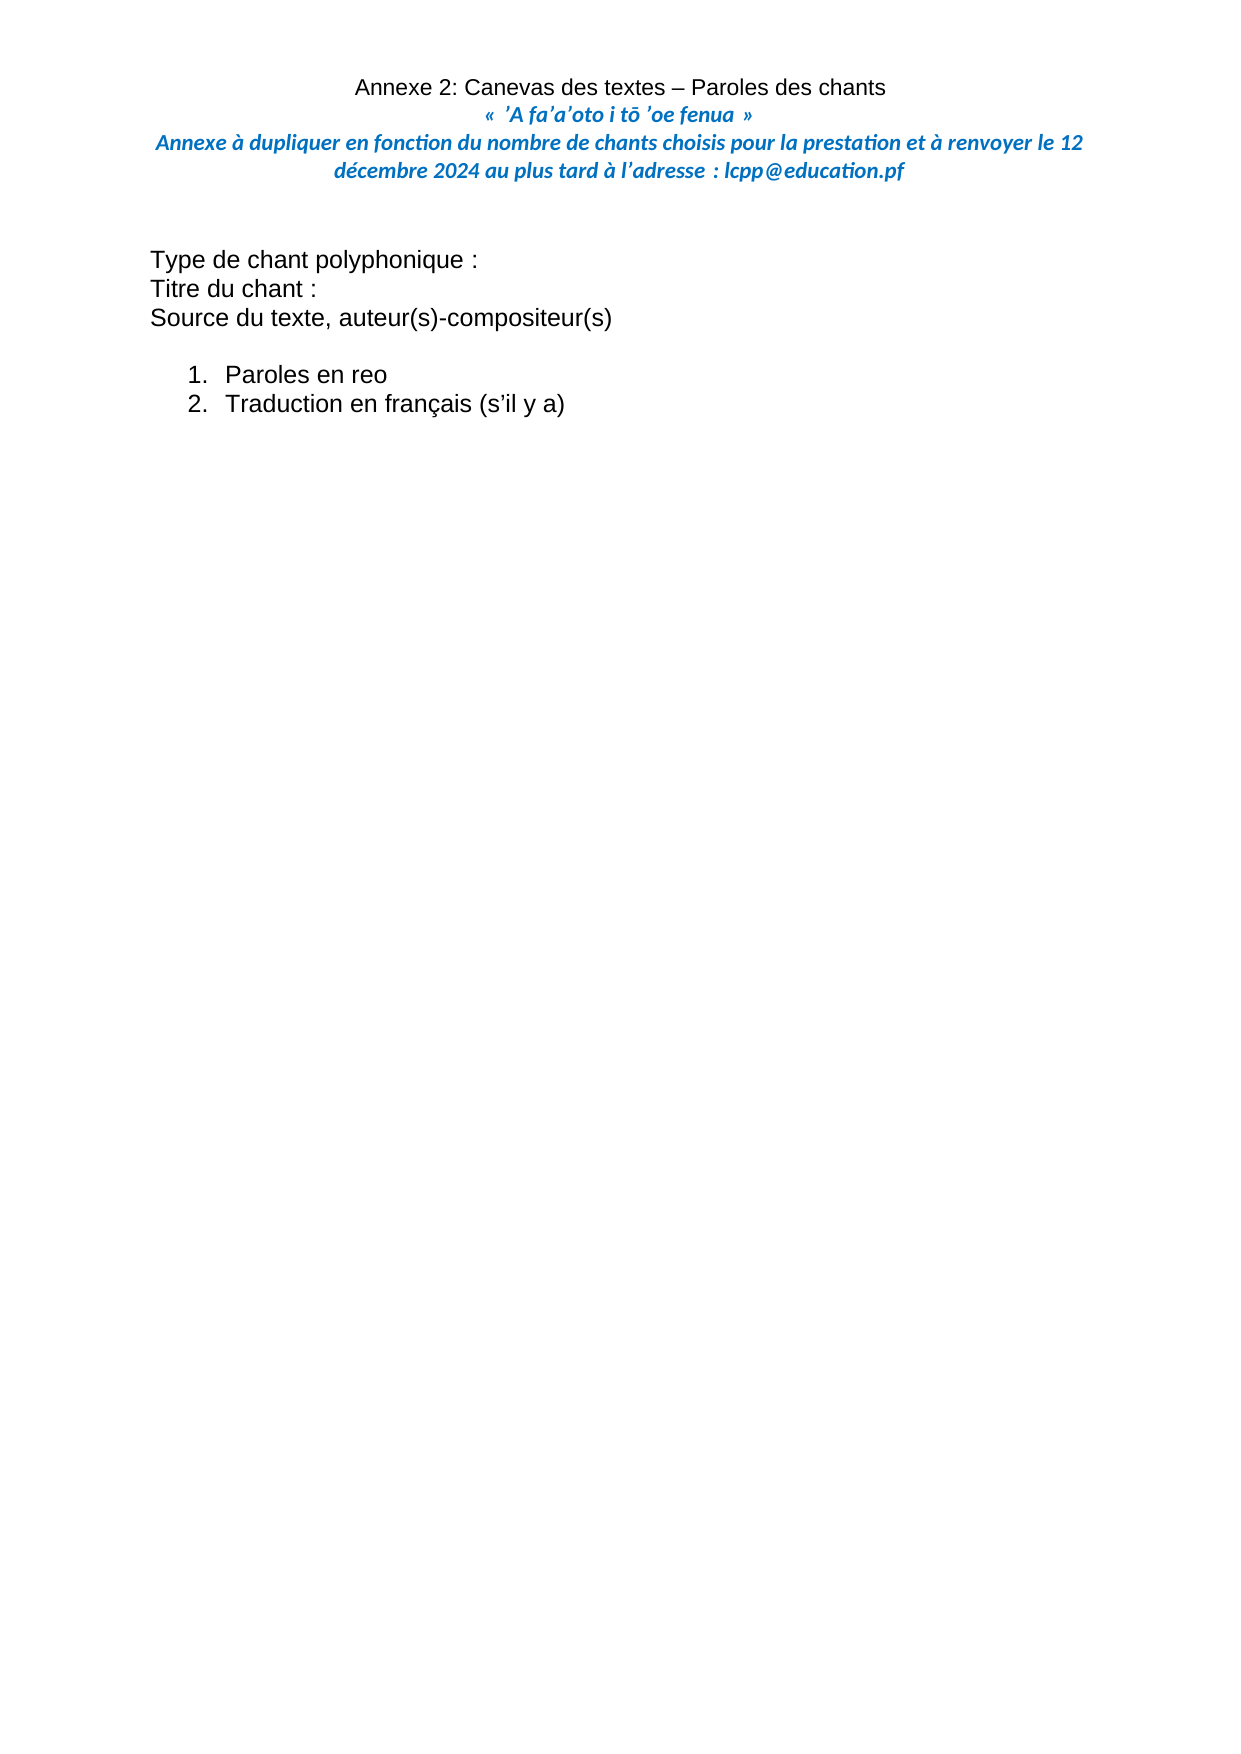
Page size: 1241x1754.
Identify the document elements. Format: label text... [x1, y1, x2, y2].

text Titre du chant : [150, 274, 1090, 303]
list Paroles en reo [187, 360, 1090, 389]
text Type de chant polyphonique : [150, 245, 1090, 274]
text Source du texte, auteur(s)-compositeur(s) [150, 303, 1090, 331]
list Traduction en français (s’il y a) [187, 389, 1090, 418]
